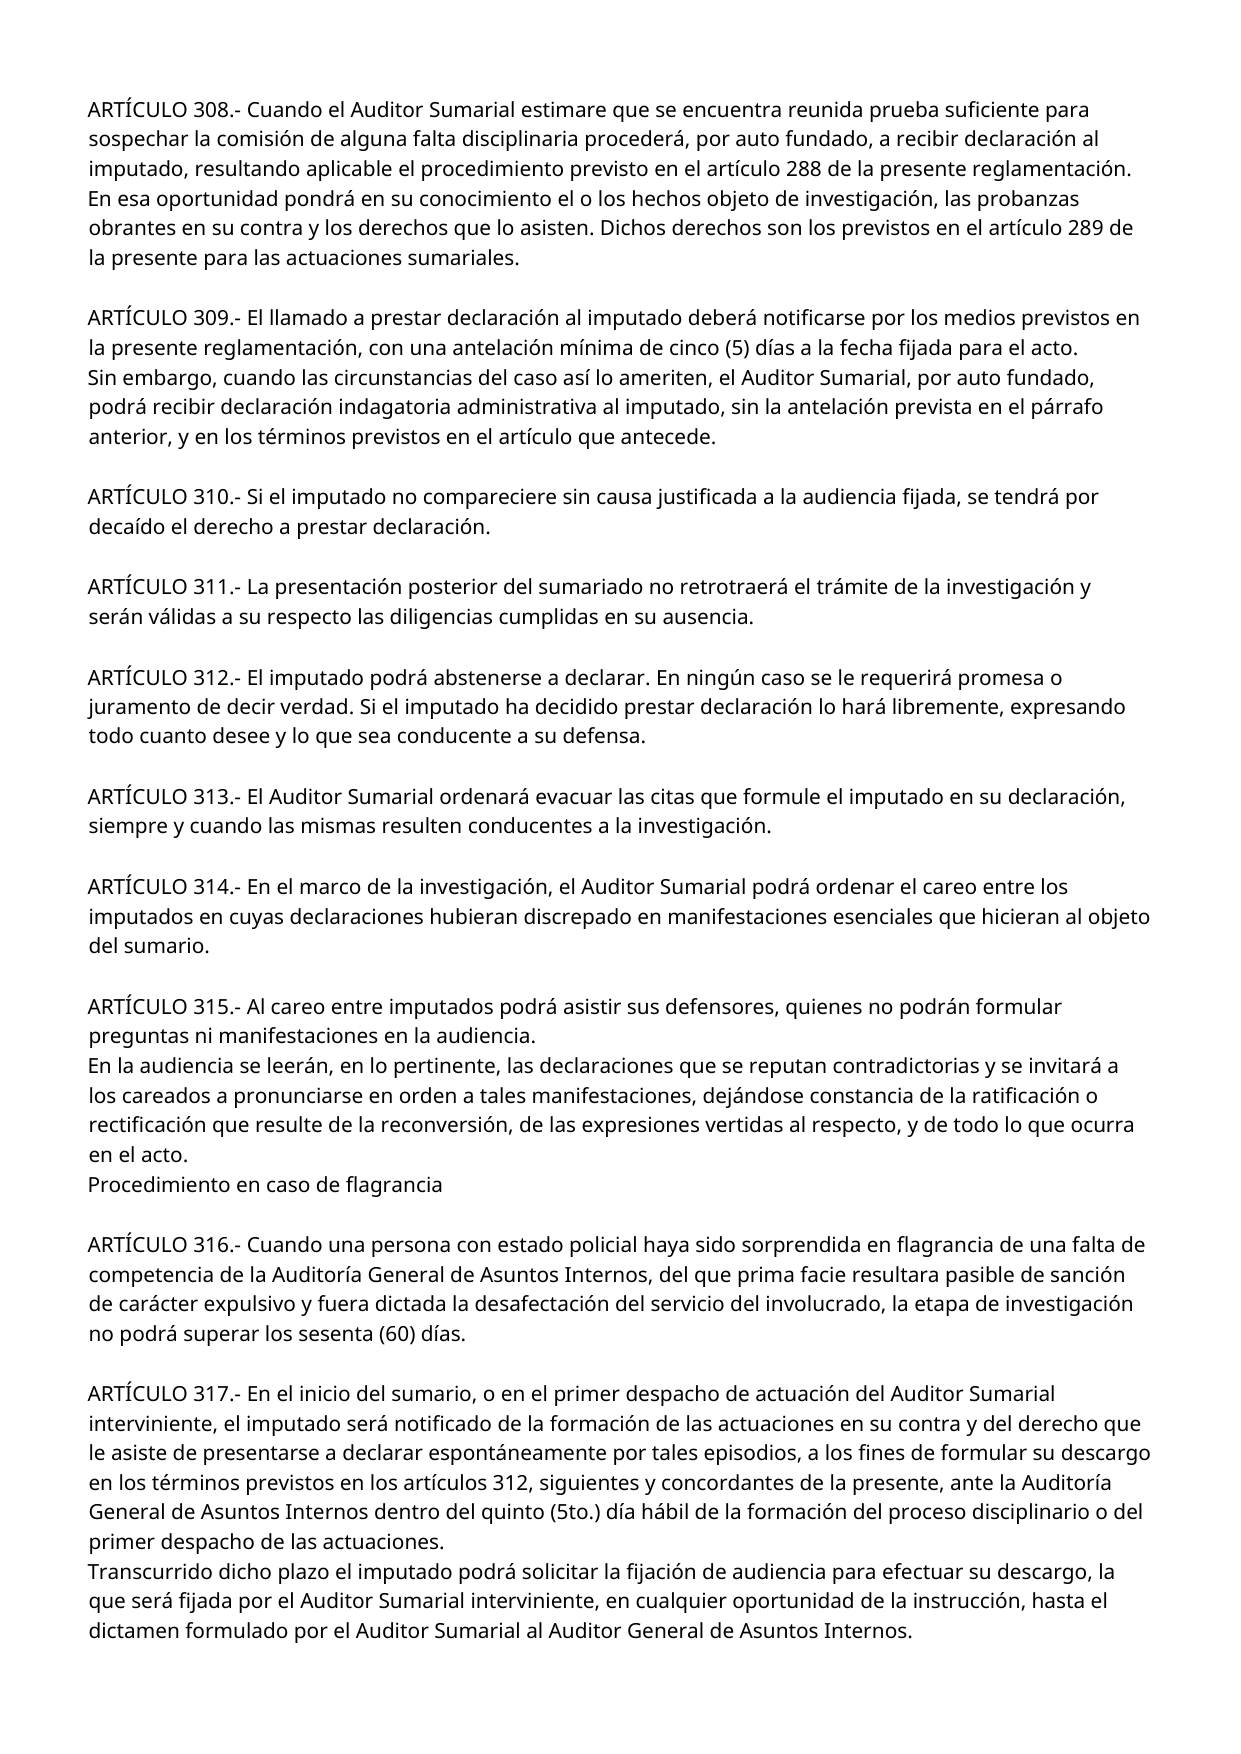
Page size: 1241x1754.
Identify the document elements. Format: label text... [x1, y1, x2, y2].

text ARTÍCULO 309.- El llamado a prestar declaración al imputado deberá notificarse por los medios previstos en la presente reglamentación, con una antelación mínima de cinco (5) días a la fecha fijada para el acto. [87, 303, 1152, 361]
text ARTÍCULO 317.- En el inicio del sumario, o en el primer despacho de actuación del Auditor Sumarial interviniente, el imputado será notificado de la formación de las actuaciones en su contra y del derecho que le asiste de presentarse a declarar espontáneamente por tales episodios, a los fines de formular su descargo en los términos previstos en los artículos 312, siguientes y concordantes de la presente, ante la Auditoría General de Asuntos Internos dentro del quinto (5to.) día hábil de la formación del proceso disciplinario o del primer despacho de las actuaciones. [87, 1379, 1152, 1555]
text Procedimiento en caso de flagrancia [87, 1170, 1152, 1198]
text En esa oportunidad pondrá en su conocimiento el o los hechos objeto de investigación, las probanzas obrantes en su contra y los derechos que lo asisten. Dichos derechos son los previstos en el artículo 289 de la presente para las actuaciones sumariales. [87, 184, 1152, 271]
text Sin embargo, cuando las circunstancias del caso así lo ameriten, el Auditor Sumarial, por auto fundado, podrá recibir declaración indagatoria administrativa al imputado, sin la antelación prevista en el párrafo anterior, y en los términos previstos en el artículo que antecede. [87, 363, 1152, 450]
text ARTÍCULO 312.- El imputado podrá abstenerse a declarar. En ningún caso se le requerirá promesa o juramento de decir verdad. Si el imputado ha decidido prestar declaración lo hará libremente, expresando todo cuanto desee y lo que sea conducente a su defensa. [87, 663, 1152, 750]
text ARTÍCULO 316.- Cuando una persona con estado policial haya sido sorprendida en flagrancia de una falta de competencia de la Auditoría General de Asuntos Internos, del que prima facie resultara pasible de sanción de carácter expulsivo y fuera dictada la desafectación del servicio del involucrado, la etapa de investigación no podrá superar los sesenta (60) días. [87, 1230, 1152, 1347]
text ARTÍCULO 310.- Si el imputado no compareciere sin causa justificada a la audiencia fijada, se tendrá por decaído el derecho a prestar declaración. [87, 482, 1152, 540]
text ARTÍCULO 313.- El Auditor Sumarial ordenará evacuar las citas que formule el imputado en su declaración, siempre y cuando las mismas resulten conducentes a la investigación. [87, 782, 1152, 840]
text ARTÍCULO 311.- La presentación posterior del sumariado no retrotraerá el trámite de la investigación y serán válidas a su respecto las diligencias cumplidas en su ausencia. [87, 572, 1152, 630]
text Transcurrido dicho plazo el imputado podrá solicitar la fijación de audiencia para efectuar su descargo, la que será fijada por el Auditor Sumarial interviniente, en cualquier oportunidad de la instrucción, hasta el dictamen formulado por el Auditor Sumarial al Auditor General de Asuntos Internos. [87, 1557, 1152, 1644]
text ARTÍCULO 308.- Cuando el Auditor Sumarial estimare que se encuentra reunida prueba suficiente para sospechar la comisión de alguna falta disciplinaria procederá, por auto fundado, a recibir declaración al imputado, resultando aplicable el procedimiento previsto en el artículo 288 de la presente reglamentación. [87, 95, 1152, 182]
text ARTÍCULO 314.- En el marco de la investigación, el Auditor Sumarial podrá ordenar el careo entre los imputados en cuyas declaraciones hubieran discrepado en manifestaciones esenciales que hicieran al objeto del sumario. [87, 872, 1152, 960]
text ARTÍCULO 315.- Al careo entre imputados podrá asistir sus defensores, quienes no podrán formular preguntas ni manifestaciones en la audiencia. [87, 992, 1152, 1050]
text En la audiencia se leerán, en lo pertinente, las declaraciones que se reputan contradictorias y se invitará a los careados a pronunciarse en orden a tales manifestaciones, dejándose constancia de la ratificación o rectificación que resulte de la reconversión, de las expresiones vertidas al respecto, y de todo lo que ocurra en el acto. [87, 1051, 1152, 1168]
